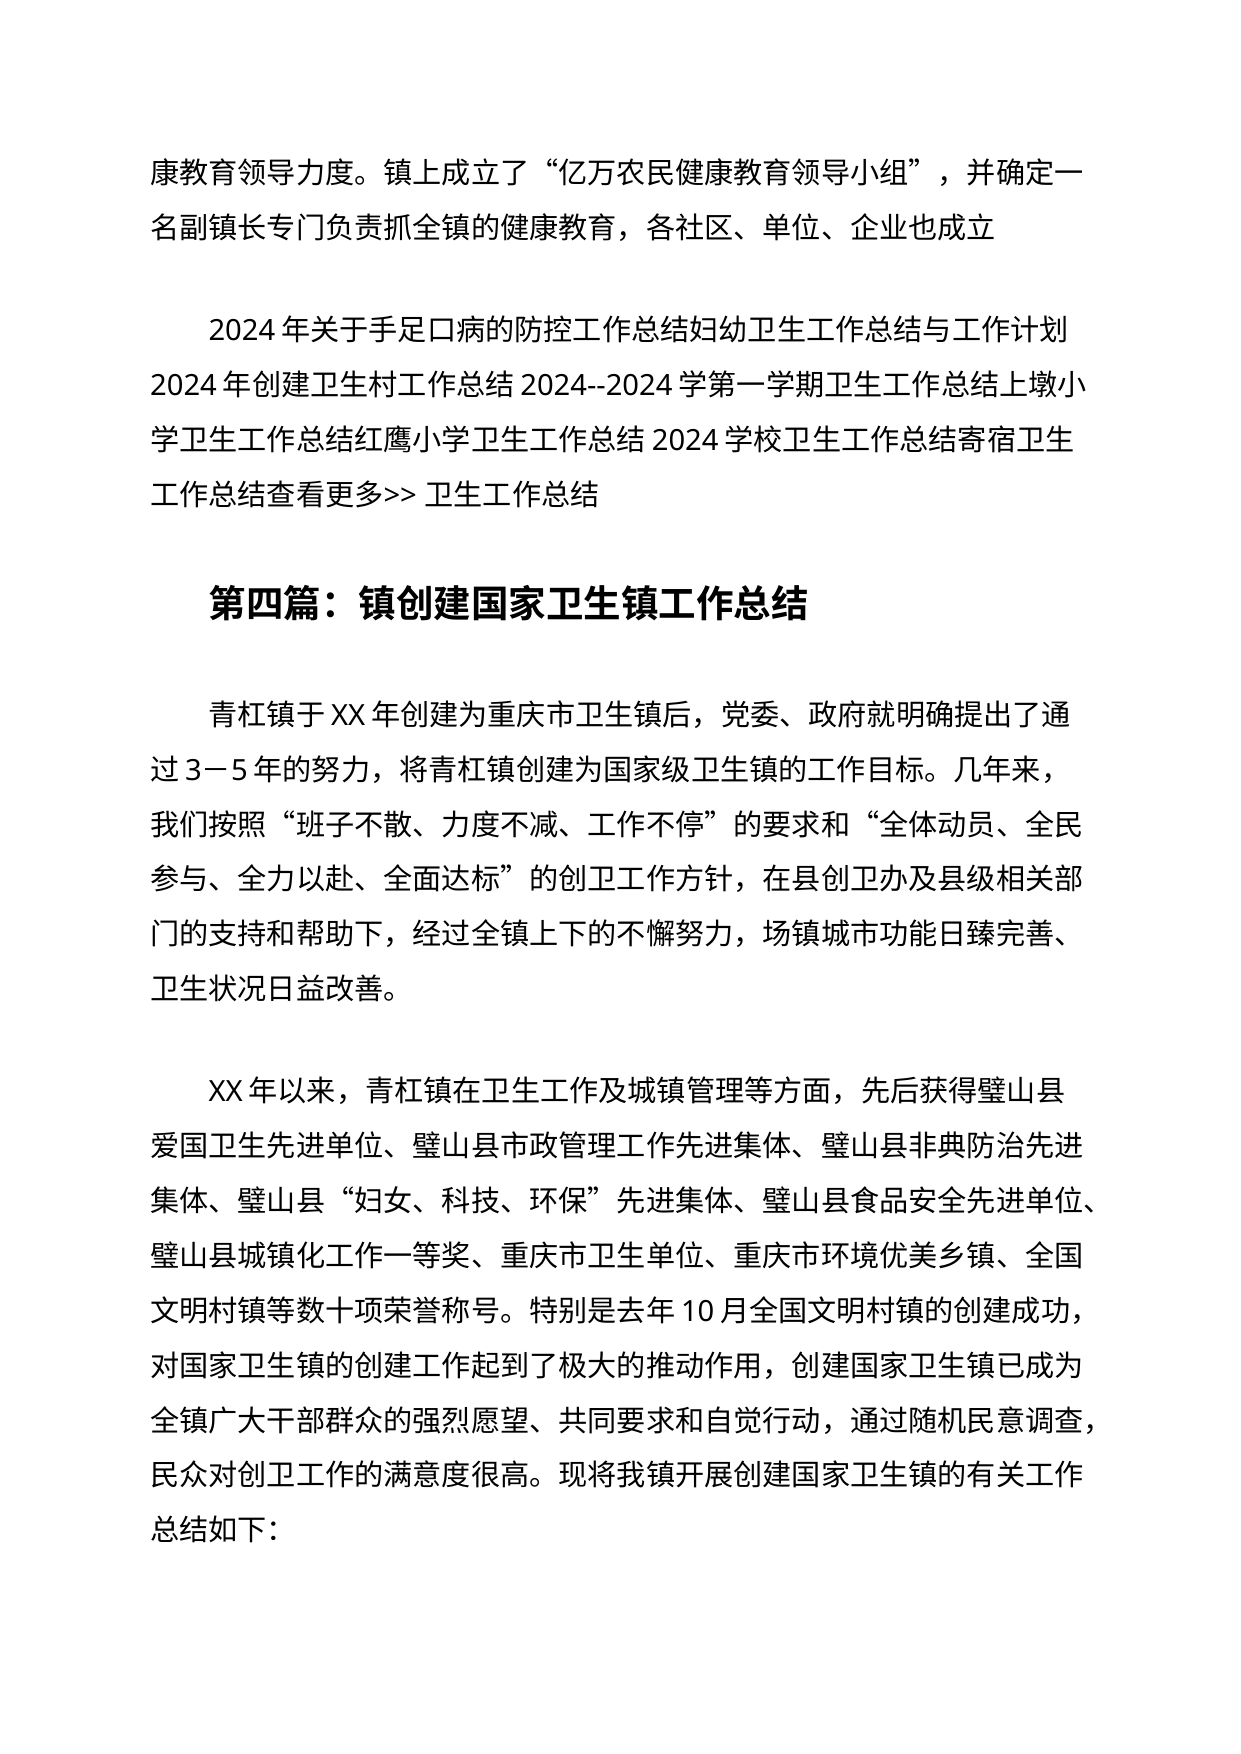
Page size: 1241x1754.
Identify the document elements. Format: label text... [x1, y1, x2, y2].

text 2024年关于手足口病的防控工作总结妇幼卫生工作总结与工作计划2024年创建卫生村工作总结2024--2024学第一学期卫生工作总结上墩小学卫生工作总结红鹰小学卫生工作总结2024学校卫生工作总结寄宿卫生工作总结查看更多>> 卫生工作总结 [150, 307, 1090, 514]
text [150, 150, 1090, 247]
text 青杠镇于XX年创建为重庆市卫生镇后，党委、政府就明确提出了通过3－5年的努力，将青杠镇创建为国家级卫生镇的工作目标。几年来，我们按照“班子不散、力度不减、工作不停”的要求和“全体动员、全民参与、全力以赴、全面达标”的创卫工作方针，在县创卫办及县级相关部门的支持和帮助下，经过全镇上下的不懈努力，场镇城市功能日臻完善、卫生状况日益改善。 [150, 691, 1090, 1008]
text XX年以来，青杠镇在卫生工作及城镇管理等方面，先后获得璧山县爱国卫生先进单位、璧山县市政管理工作先进集体、璧山县非典防治先进集体、璧山县“妇女、科技、环保”先进集体、璧山县食品安全先进单位、璧山县城镇化工作一等奖、重庆市卫生单位、重庆市环境优美乡镇、全国文明村镇等数十项荣誉称号。特别是去年10月全国文明村镇的创建成功，对国家卫生镇的创建工作起到了极大的推动作用，创建国家卫生镇已成为全镇广大干部群众的强烈愿望、共同要求和自觉行动，通过随机民意调查，民众对创卫工作的满意度很高。现将我镇开展创建国家卫生镇的有关工作总结如下： [150, 1067, 1090, 1549]
text 第四篇：镇创建国家卫生镇工作总结 [150, 574, 1090, 628]
